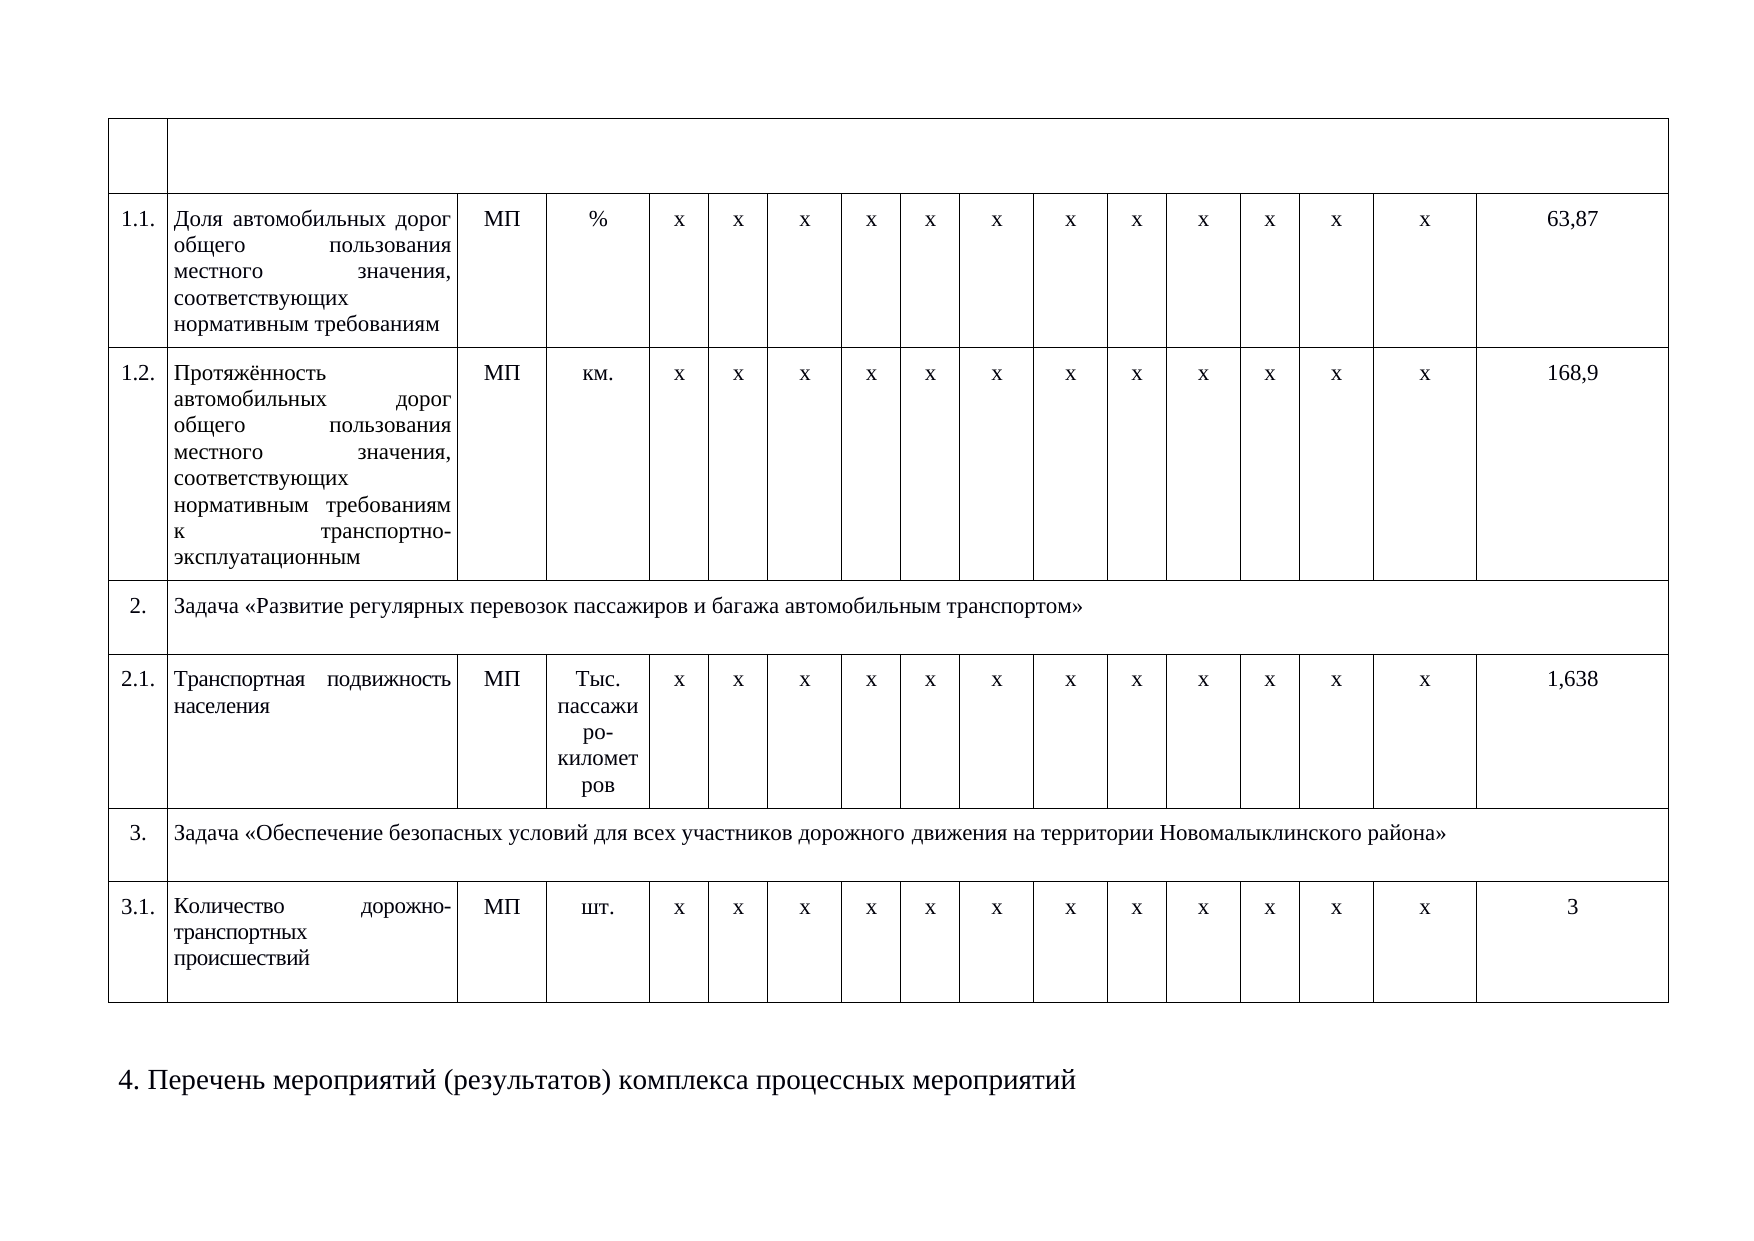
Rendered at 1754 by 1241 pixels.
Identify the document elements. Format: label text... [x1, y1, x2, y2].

table_cell Задача «Обеспечение безопасных условий для всех участников дорожного движения на территории Новомалыклинского района» [168, 809, 1668, 881]
table_cell 1,638 [1477, 655, 1668, 808]
table_cell х [842, 882, 900, 1002]
table_cell х [1108, 655, 1166, 808]
table_cell % [547, 194, 649, 347]
table_cell х [1374, 194, 1476, 347]
table_cell х [960, 655, 1033, 808]
table_cell х [842, 194, 900, 347]
table_cell х [960, 348, 1033, 580]
table_cell х [709, 655, 767, 808]
table_cell х [1241, 882, 1299, 1002]
table_cell 3 [1477, 882, 1668, 1002]
table_cell х [901, 194, 959, 347]
table_cell х [1300, 194, 1373, 347]
table_cell х [709, 348, 767, 580]
table_cell х [709, 882, 767, 1002]
table_cell х [1374, 655, 1476, 808]
table_cell х [842, 348, 900, 580]
table_cell МП [458, 882, 546, 1002]
table_cell х [1108, 194, 1166, 347]
table_cell х [1167, 194, 1240, 347]
table_cell х [1241, 348, 1299, 580]
table_cell х [768, 348, 841, 580]
table_cell МП [458, 348, 546, 580]
table_cell 63,87 [1477, 194, 1668, 347]
table_cell км. [547, 348, 649, 580]
table_cell 168,9 [1477, 348, 1668, 580]
table_cell 2. [109, 581, 167, 654]
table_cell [168, 119, 1668, 193]
table_cell х [842, 655, 900, 808]
table_cell х [1108, 882, 1166, 1002]
table_cell х [1034, 348, 1107, 580]
table_cell 1.1. [109, 194, 167, 347]
table_cell х [768, 882, 841, 1002]
table_cell х [1167, 348, 1240, 580]
table_cell х [901, 348, 959, 580]
table_cell 1. [109, 119, 167, 193]
table_cell 3.1. [109, 882, 167, 1002]
table_cell х [960, 882, 1033, 1002]
table_cell х [709, 194, 767, 347]
table_cell Протяжённость автомобильных дорог общего пользования местного значения, соответствующих нормативным требованиям к транспортно-эксплуатационным [168, 348, 457, 580]
table_cell МП [458, 194, 546, 347]
table_cell х [1241, 194, 1299, 347]
table_cell х [650, 194, 708, 347]
table_cell х [1300, 882, 1373, 1002]
table_cell х [1300, 348, 1373, 580]
table_cell Задача «Развитие регулярных перевозок пассажиров и багажа автомобильным транспортом» [168, 581, 1668, 654]
table_cell Доля автомобильных дорог общего пользования местного значения, соответствующих нормативным требованиям [168, 194, 457, 347]
table_cell х [650, 348, 708, 580]
table_cell х [1034, 194, 1107, 347]
table_cell 1.2. [109, 348, 167, 580]
table_cell х [1374, 882, 1476, 1002]
table_cell х [901, 882, 959, 1002]
table_cell Транспортная подвижность населения [168, 655, 457, 808]
table_cell х [650, 655, 708, 808]
table_cell шт. [547, 882, 649, 1002]
table_cell х [1108, 348, 1166, 580]
table_cell х [650, 882, 708, 1002]
table_cell МП [458, 655, 546, 808]
table_cell Тыс. пассажиро-километров [547, 655, 649, 808]
table_cell 2.1. [109, 655, 167, 808]
table_cell х [768, 194, 841, 347]
table_cell х [1034, 882, 1107, 1002]
table_cell 3. [109, 809, 167, 881]
table_cell х [1374, 348, 1476, 580]
table_cell х [768, 655, 841, 808]
text 4. Перечень мероприятий (результатов) комплекса процессных мероприятий [118, 1062, 1684, 1096]
table_cell Количество дорожно-транспортных происшествий [168, 882, 457, 1002]
table_cell х [960, 194, 1033, 347]
table_cell х [1167, 882, 1240, 1002]
table_cell х [1167, 655, 1240, 808]
table_cell х [1300, 655, 1373, 808]
table_cell х [1034, 655, 1107, 808]
table_cell х [1241, 655, 1299, 808]
table_cell х [901, 655, 959, 808]
